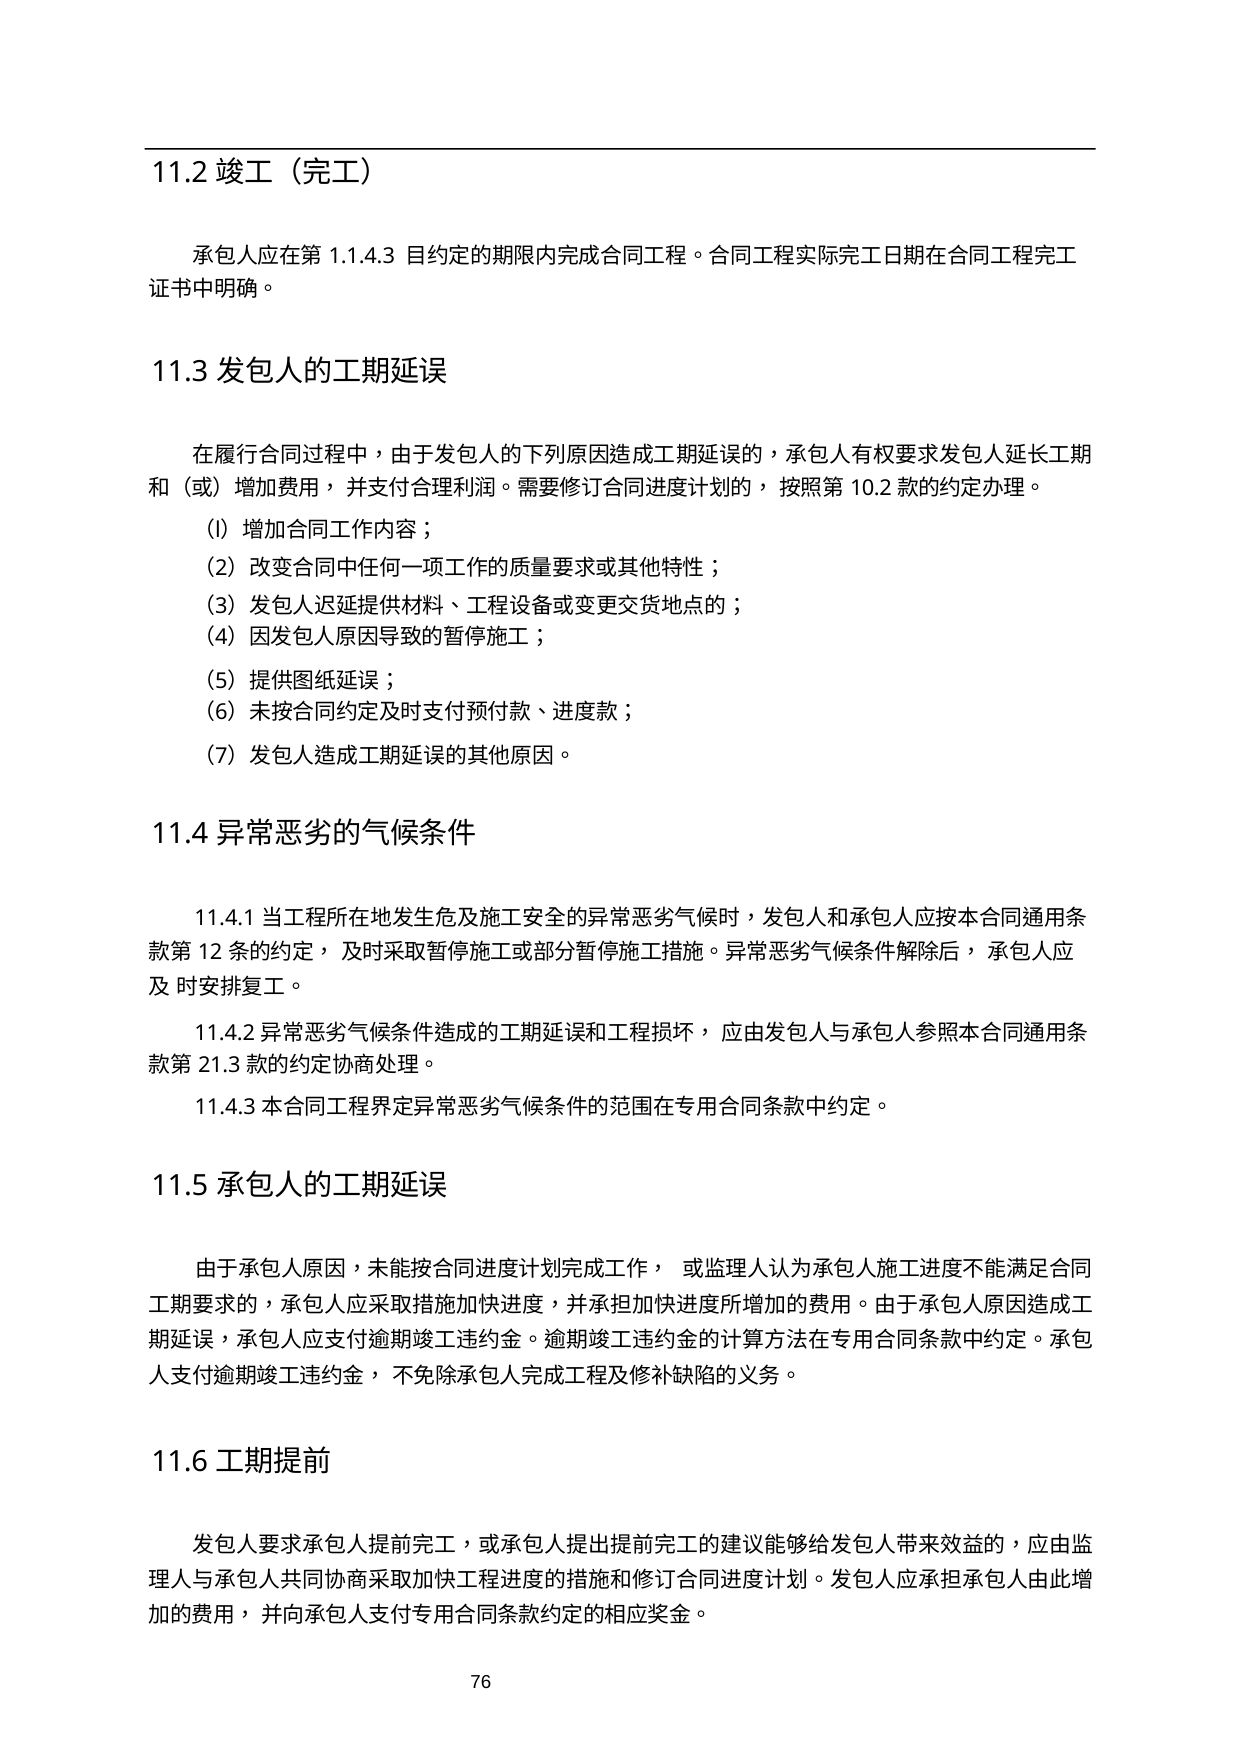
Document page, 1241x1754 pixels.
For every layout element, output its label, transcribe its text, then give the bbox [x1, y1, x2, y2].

text （3）发包人迟延提供材料、工程设备或变更交货地点的； [193, 591, 1096, 618]
text （6）未按合同约定及时支付预付款、进度款； [193, 704, 1096, 741]
text （l）增加合同工作内容； [193, 515, 1096, 543]
text 承包人应在第 1.1.4.3 目约定的期限内完成合同工程。合同工程实际完工日期在合同工程完工 证书中明确。 [149, 240, 1093, 303]
text 11.4 异常恶劣的气候条件 [151, 815, 1096, 851]
text （5）提供图纸延误； [193, 666, 1096, 693]
text （4）因发包人原因导致的暂停施工； [193, 629, 1096, 666]
text 11.6 工期提前 [151, 1443, 1096, 1479]
text 11.3 发包人的工期延误 [151, 353, 1096, 389]
text 11.4.3 本合同工程界定异常恶劣气候条件的范围在专用合同条款中约定。 [194, 1093, 1096, 1120]
text （2）改变合同中任何一项工作的质量要求或其他特性； [193, 553, 1096, 581]
text 在履行合同过程中，由于发包人的下列原因造成工期延误的，承包人有权要求发包人延长工期 和（或）增加费用， 并支付合理利润。需要修订合同进度计划的， 按照第 10.2 款的约定办理。 [149, 439, 1093, 502]
text （7）发包人造成工期延误的其他原因。 [193, 741, 1096, 768]
text 11.2 竣工（完工） [151, 154, 1096, 190]
text 11.4.2 异常恶劣气候条件造成的工期延误和工程损坏， 应由发包人与承包人参照本合同通用条 款第 21.3 款的约定协商处理。 [149, 1017, 1093, 1079]
text 由于承包人原因，未能按合同进度计划完成工作， 或监理人认为承包人施工进度不能满足合同 工期要求的，承包人应采取措施加快进度，并承担加快进度所增加的费用。由于承包人原因造成工 期延误，承包人应支付逾期竣工违约金。逾期竣工违约金的计算方法在专用合同条款中约定。承包 人支付逾期竣工违约金， 不免除承包人完成工程及修补缺陷的义务。 [149, 1253, 1093, 1390]
text 发包人要求承包人提前完工，或承包人提出提前完工的建议能够给发包人带来效益的，应由监 理人与承包人共同协商采取加快工程进度的措施和修订合同进度计划。发包人应承担承包人由此增 加的费用， 并向承包人支付专用合同条款约定的相应奖金。 [149, 1529, 1093, 1628]
text 11.4.1 当工程所在地发生危及施工安全的异常恶劣气候时，发包人和承包人应按本合同通用条 款第 12 条的约定， 及时采取暂停施工或部分暂停施工措施。异常恶劣气候条件解除后， 承包人应及 时安排复工。 [149, 902, 1093, 1001]
text 11.5 承包人的工期延误 [151, 1167, 1096, 1203]
